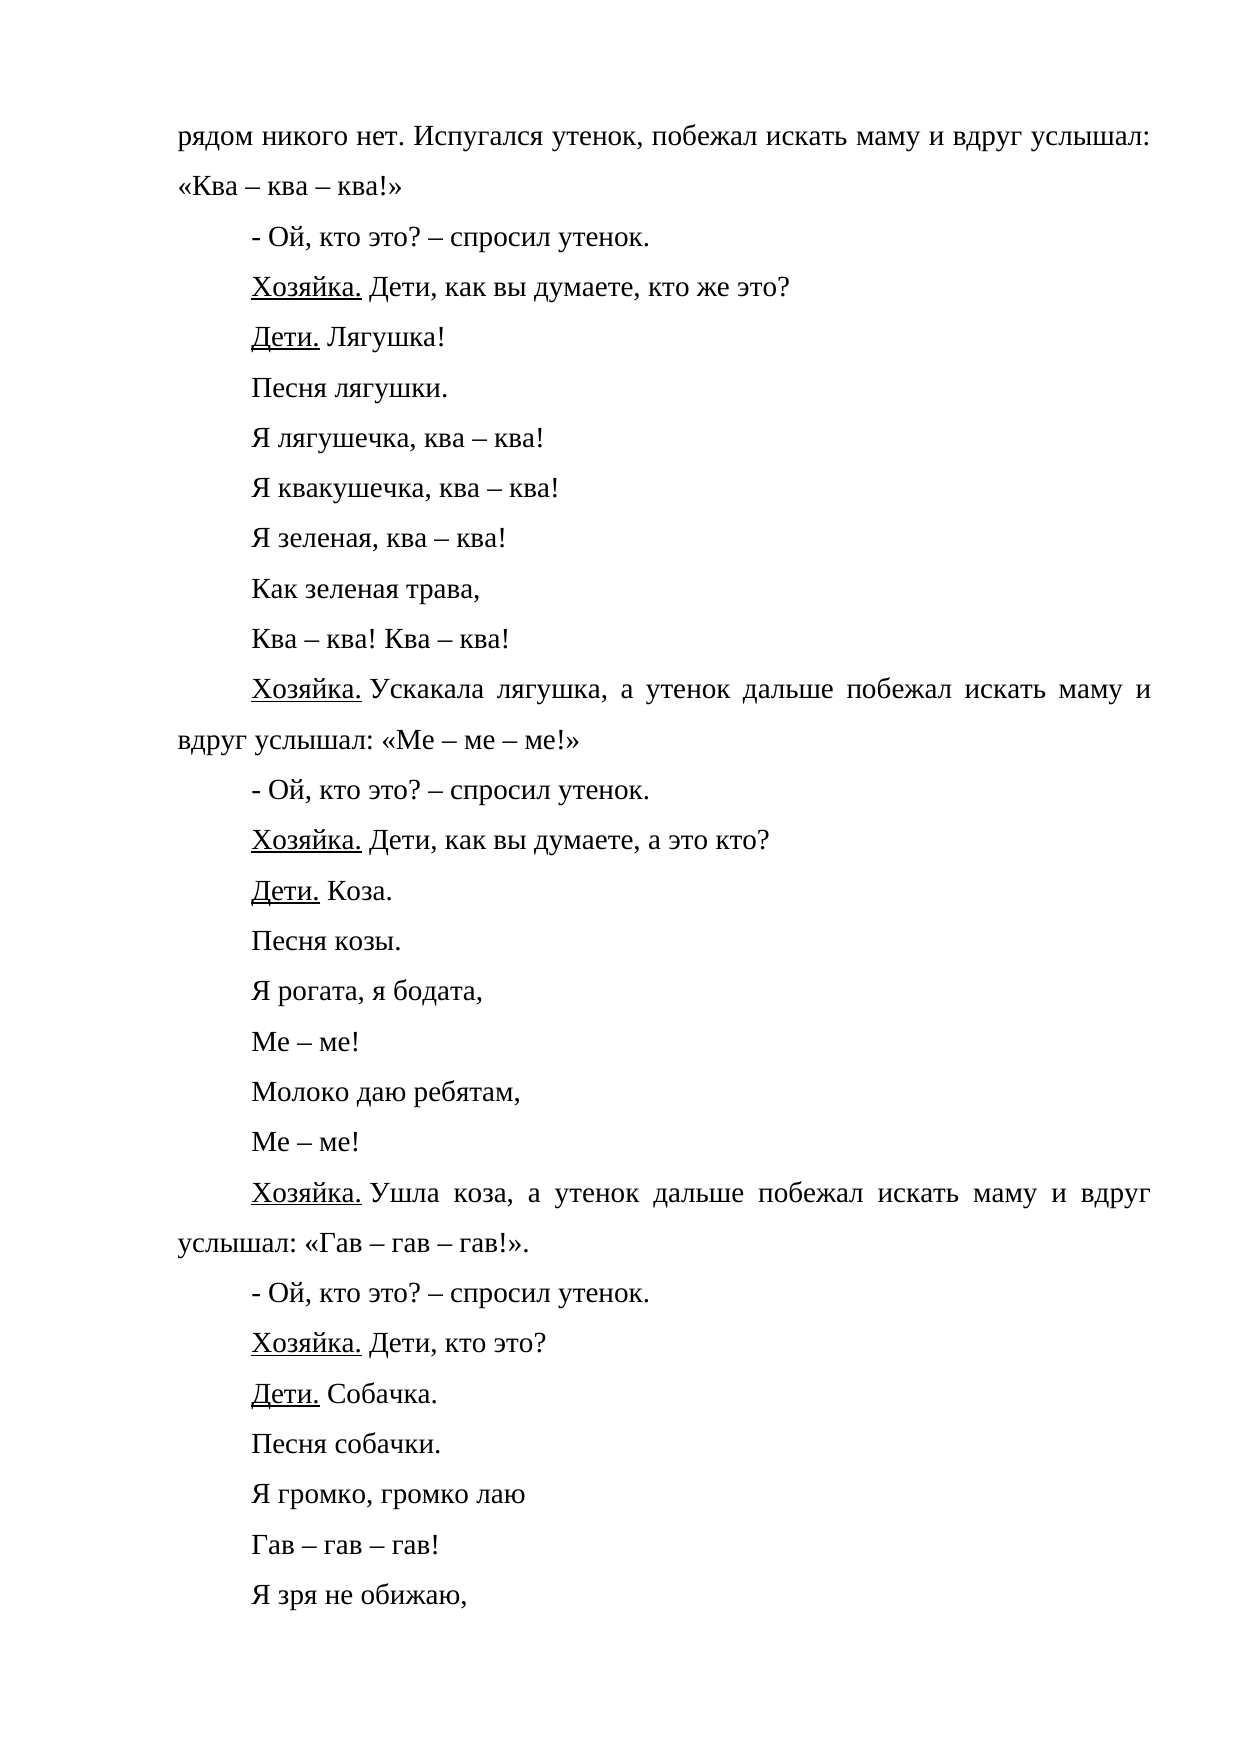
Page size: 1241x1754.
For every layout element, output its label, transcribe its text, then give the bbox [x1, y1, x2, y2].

text - Ой, кто это? – спросил утенок. [177, 1275, 1152, 1309]
text - Ой, кто это? – спросил утенок. [177, 772, 1152, 806]
text Ме – ме! [177, 1124, 1152, 1158]
text Молоко даю ребятам, [177, 1074, 1152, 1108]
text Ме – ме! [177, 1024, 1152, 1057]
text Я зеленая, ква – ква! [177, 521, 1152, 554]
text Я зря не обижаю, [177, 1577, 1152, 1611]
text Я лягушечка, ква – ква! [177, 420, 1152, 453]
text - Ой, кто это? – спросил утенок. [177, 219, 1152, 252]
text Гав – гав – гав! [177, 1527, 1152, 1560]
text Дети. Лягушка! [177, 319, 1152, 353]
text Хозяйка. Дети, кто это? [177, 1326, 1152, 1359]
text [177, 118, 1152, 202]
text Я квакушечка, ква – ква! [177, 470, 1152, 504]
text Я громко, громко лаю [177, 1477, 1152, 1510]
text Я рогата, я бодата, [177, 973, 1152, 1007]
text Хозяйка. Ускакала лягушка, а утенок дальше побежал искать маму и вдруг услышал: «Ме – ме – ме!» [177, 672, 1152, 755]
text Песня лягушки. [177, 370, 1152, 403]
text Хозяйка. Ушла коза, а утенок дальше побежал искать маму и вдруг услышал: «Гав – гав – гав!». [177, 1175, 1152, 1258]
text Дети. Коза. [177, 873, 1152, 906]
text Хозяйка. Дети, как вы думаете, кто же это? [177, 269, 1152, 303]
text Песня козы. [177, 923, 1152, 957]
text Как зеленая трава, [177, 571, 1152, 604]
text Хозяйка. Дети, как вы думаете, а это кто? [177, 822, 1152, 856]
text Песня собачки. [177, 1426, 1152, 1460]
text Дети. Собачка. [177, 1376, 1152, 1409]
text Ква – ква! Ква – ква! [177, 621, 1152, 655]
